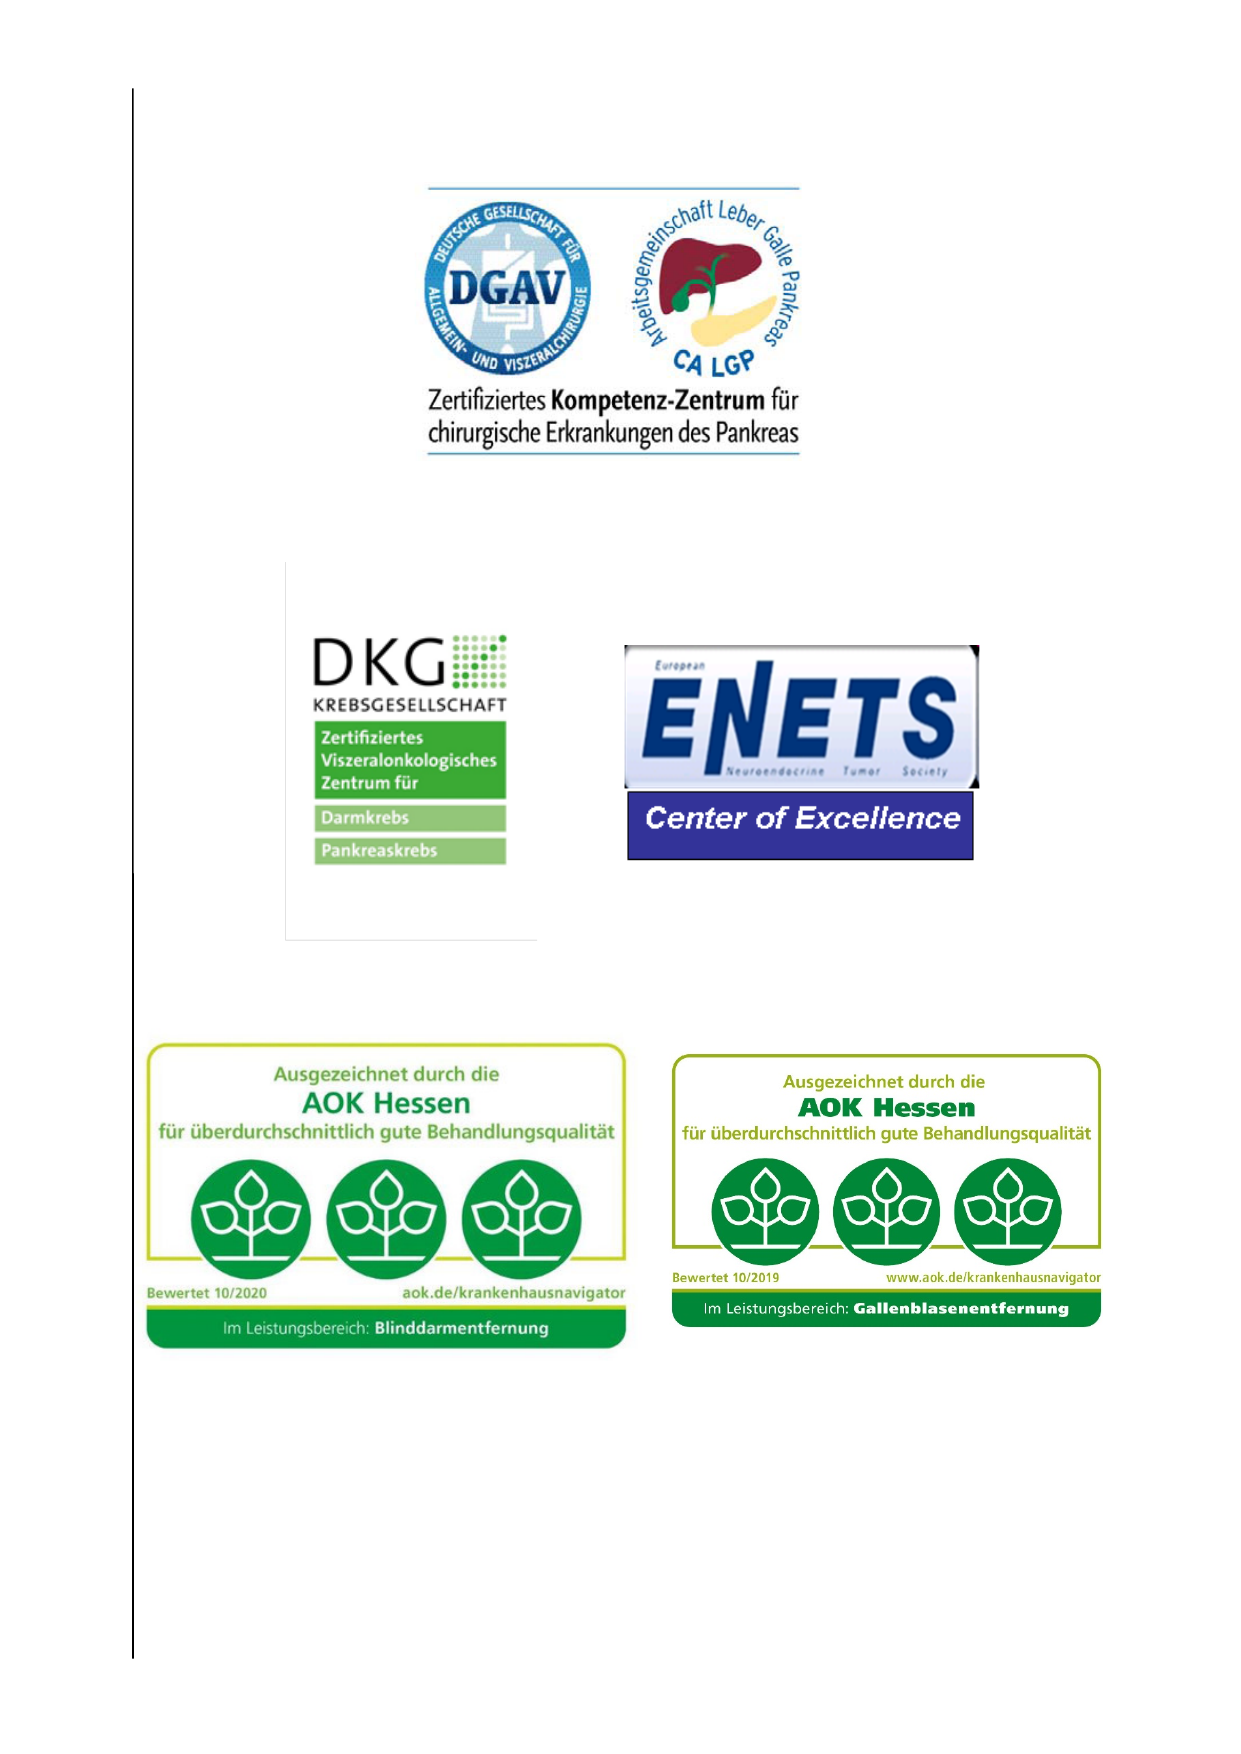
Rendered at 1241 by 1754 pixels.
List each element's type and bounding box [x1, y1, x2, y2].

picture [284, 562, 538, 942]
picture [669, 1051, 1103, 1329]
picture [134, 1027, 643, 1361]
picture [557, 548, 1103, 865]
